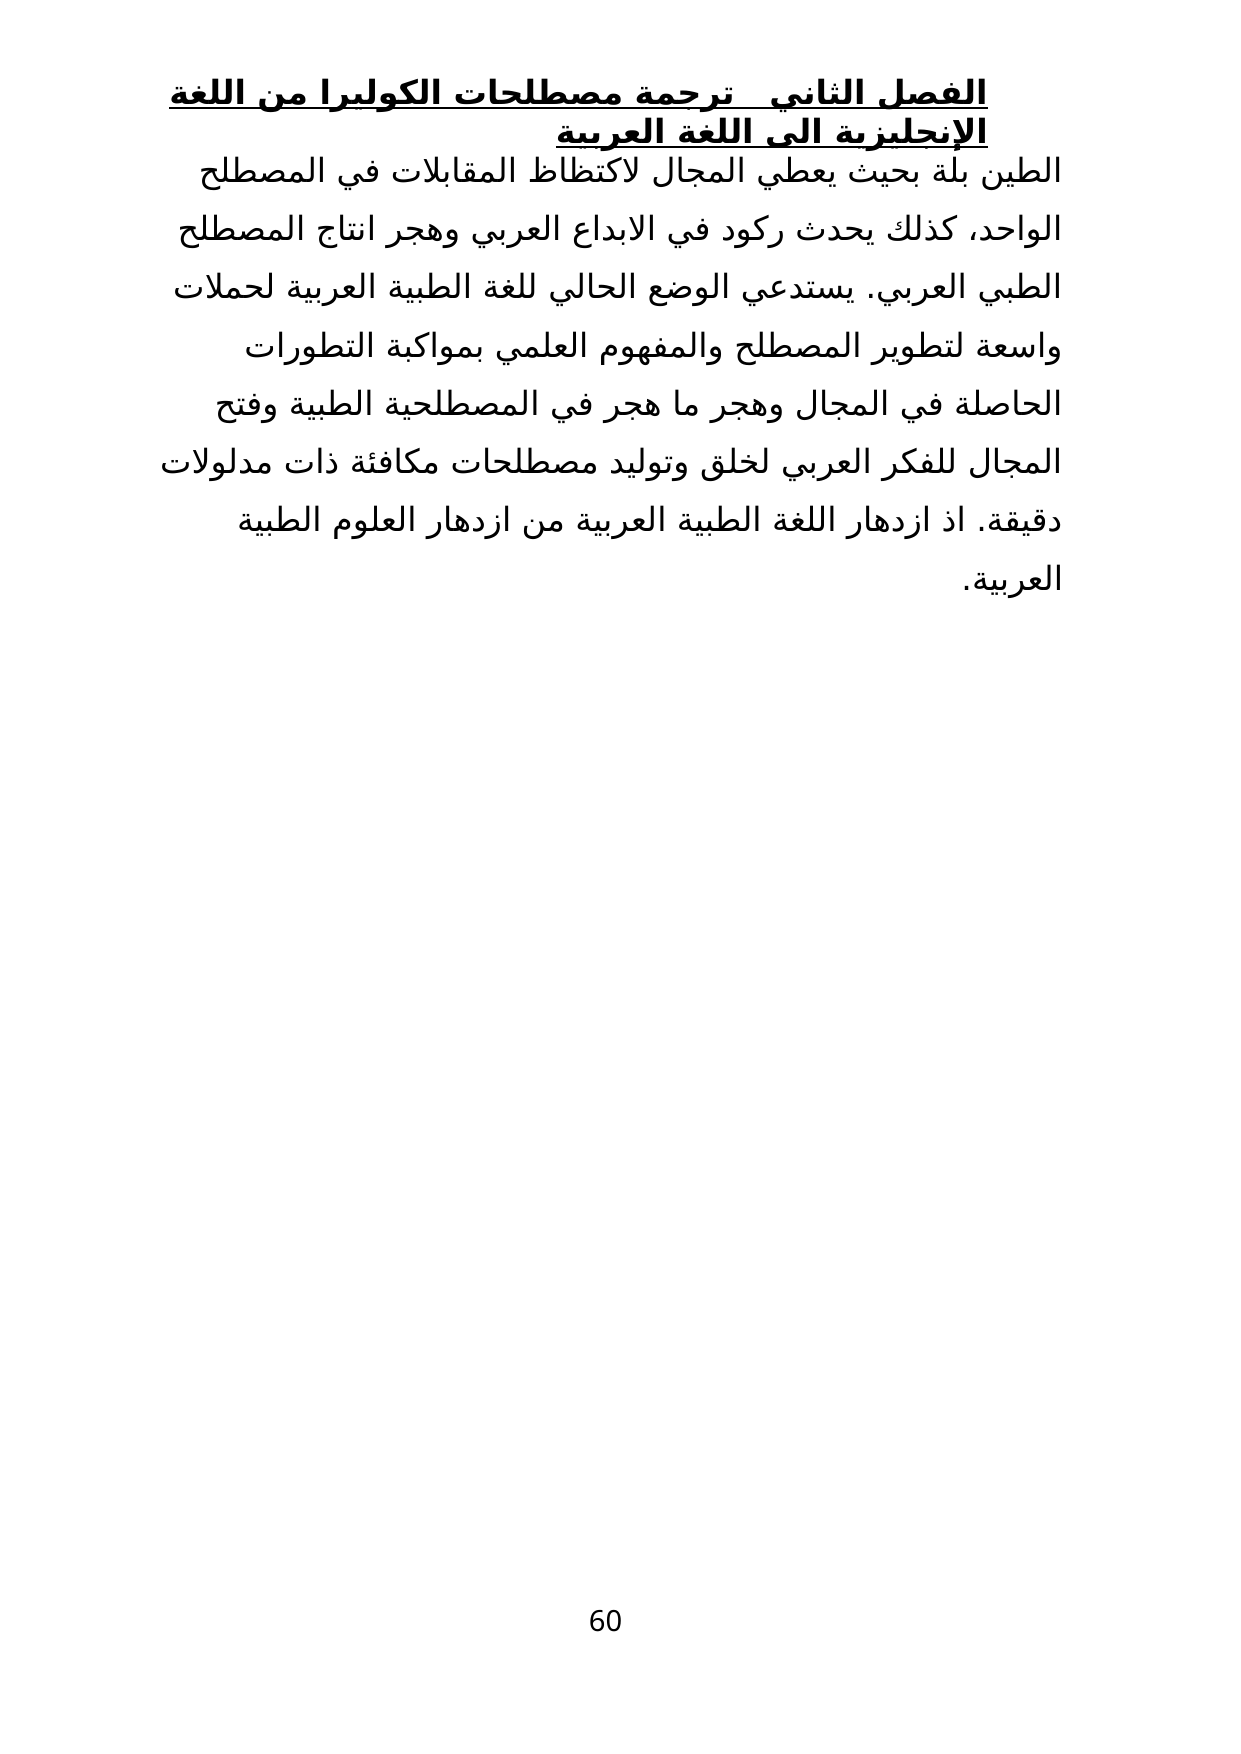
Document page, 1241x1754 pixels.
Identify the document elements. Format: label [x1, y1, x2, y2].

text [148, 152, 1063, 598]
